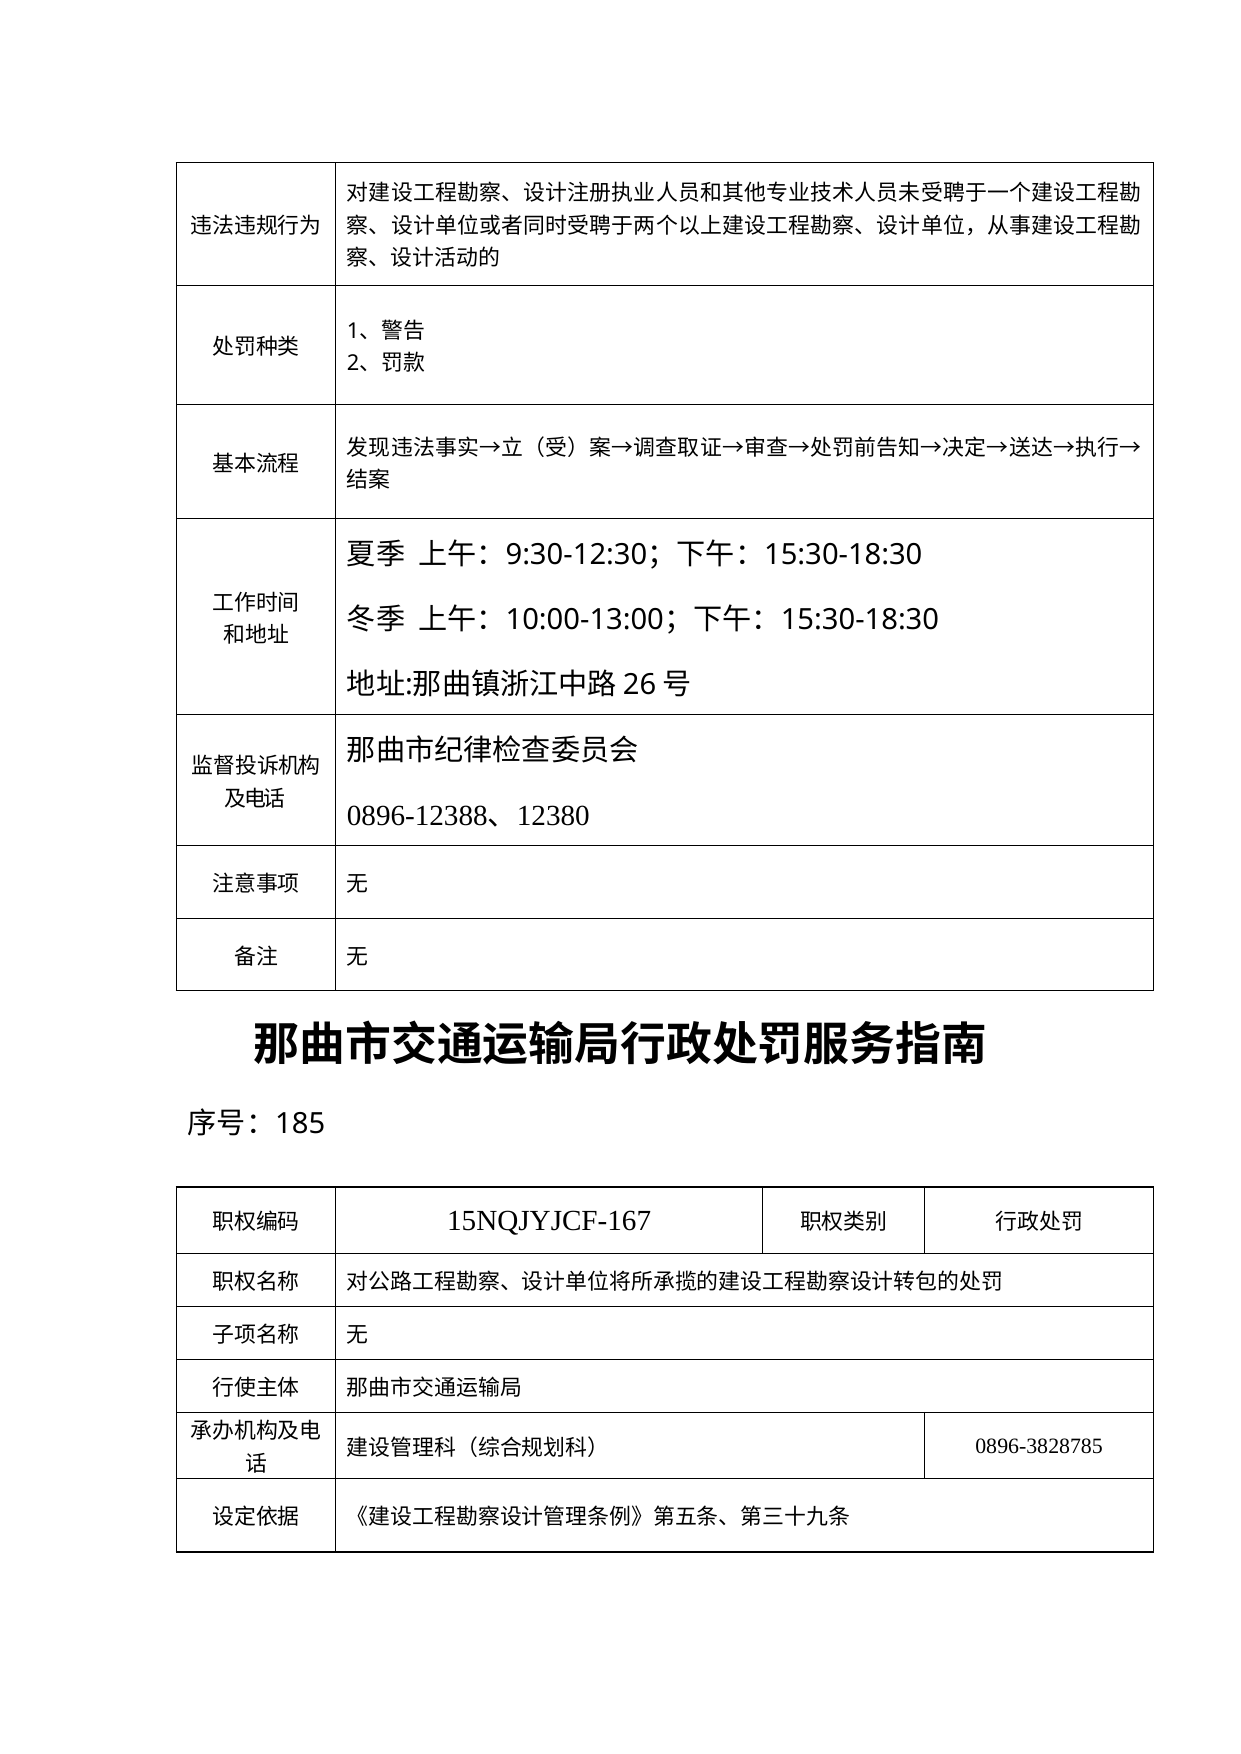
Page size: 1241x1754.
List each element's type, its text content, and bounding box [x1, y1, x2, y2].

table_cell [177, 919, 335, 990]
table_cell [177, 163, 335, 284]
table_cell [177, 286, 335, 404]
text 那曲市交通运输局行政处罚服务指南 [187, 991, 1053, 1089]
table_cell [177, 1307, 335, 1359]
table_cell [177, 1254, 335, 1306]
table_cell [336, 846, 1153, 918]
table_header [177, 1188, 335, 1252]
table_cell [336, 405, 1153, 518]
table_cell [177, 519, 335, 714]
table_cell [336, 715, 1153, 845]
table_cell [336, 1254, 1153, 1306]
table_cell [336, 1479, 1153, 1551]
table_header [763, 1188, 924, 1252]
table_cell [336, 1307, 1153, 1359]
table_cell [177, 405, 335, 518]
text 序号：185 [187, 1089, 1053, 1154]
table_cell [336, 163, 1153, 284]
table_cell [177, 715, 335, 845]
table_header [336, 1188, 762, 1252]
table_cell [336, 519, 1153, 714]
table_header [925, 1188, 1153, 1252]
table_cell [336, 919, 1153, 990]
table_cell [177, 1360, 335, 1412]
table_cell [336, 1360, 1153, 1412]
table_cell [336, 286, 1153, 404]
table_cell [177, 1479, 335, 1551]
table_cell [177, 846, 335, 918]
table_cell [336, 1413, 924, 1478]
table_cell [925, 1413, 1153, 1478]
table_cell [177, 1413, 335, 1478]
